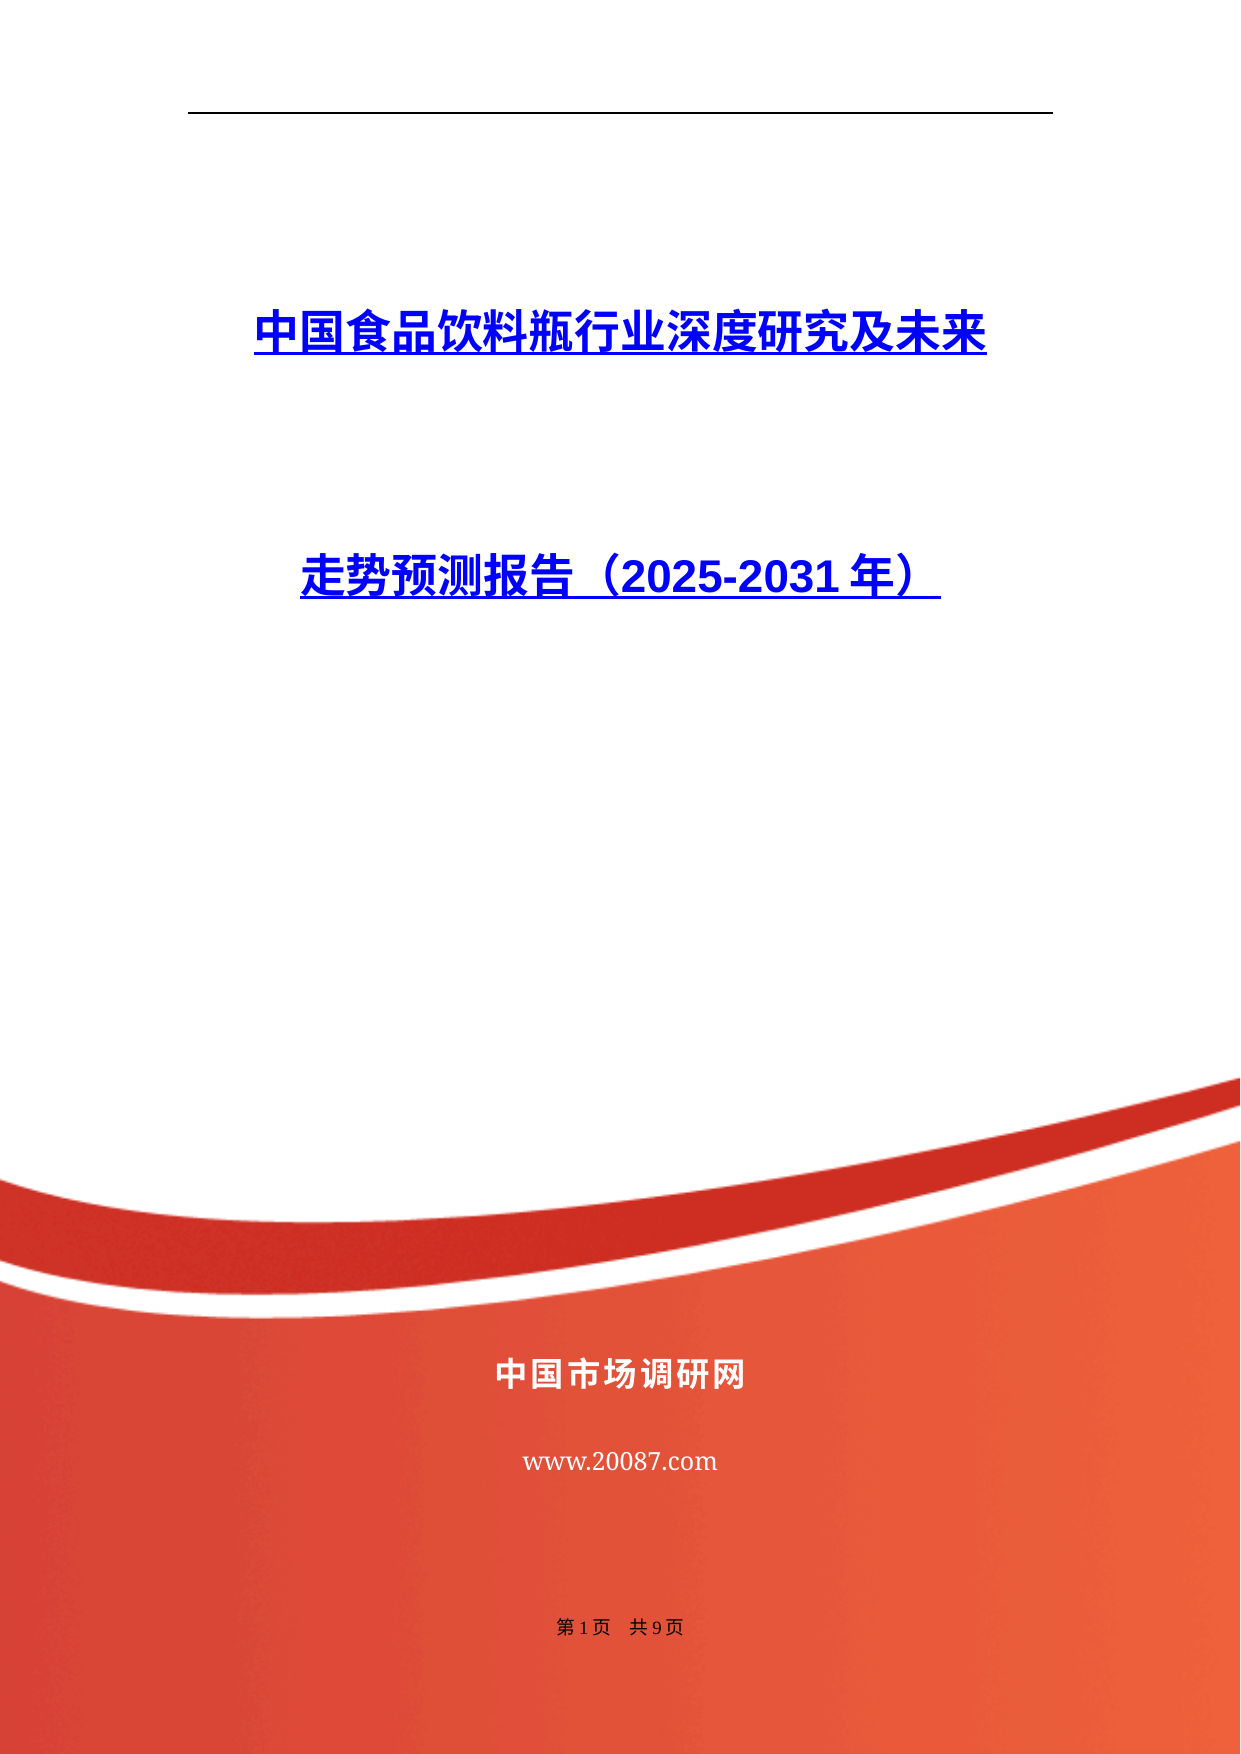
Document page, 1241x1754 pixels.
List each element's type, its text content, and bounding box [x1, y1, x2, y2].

text www.20087.com [187, 1428, 1053, 1493]
subtitle 中国市场调研网 [187, 1339, 1053, 1404]
table_header 中国食品饮料瓶行业深度研究及未来走势预测报告（2025-2031年） [188, 207, 1053, 773]
picture [0, 1006, 1241, 1754]
